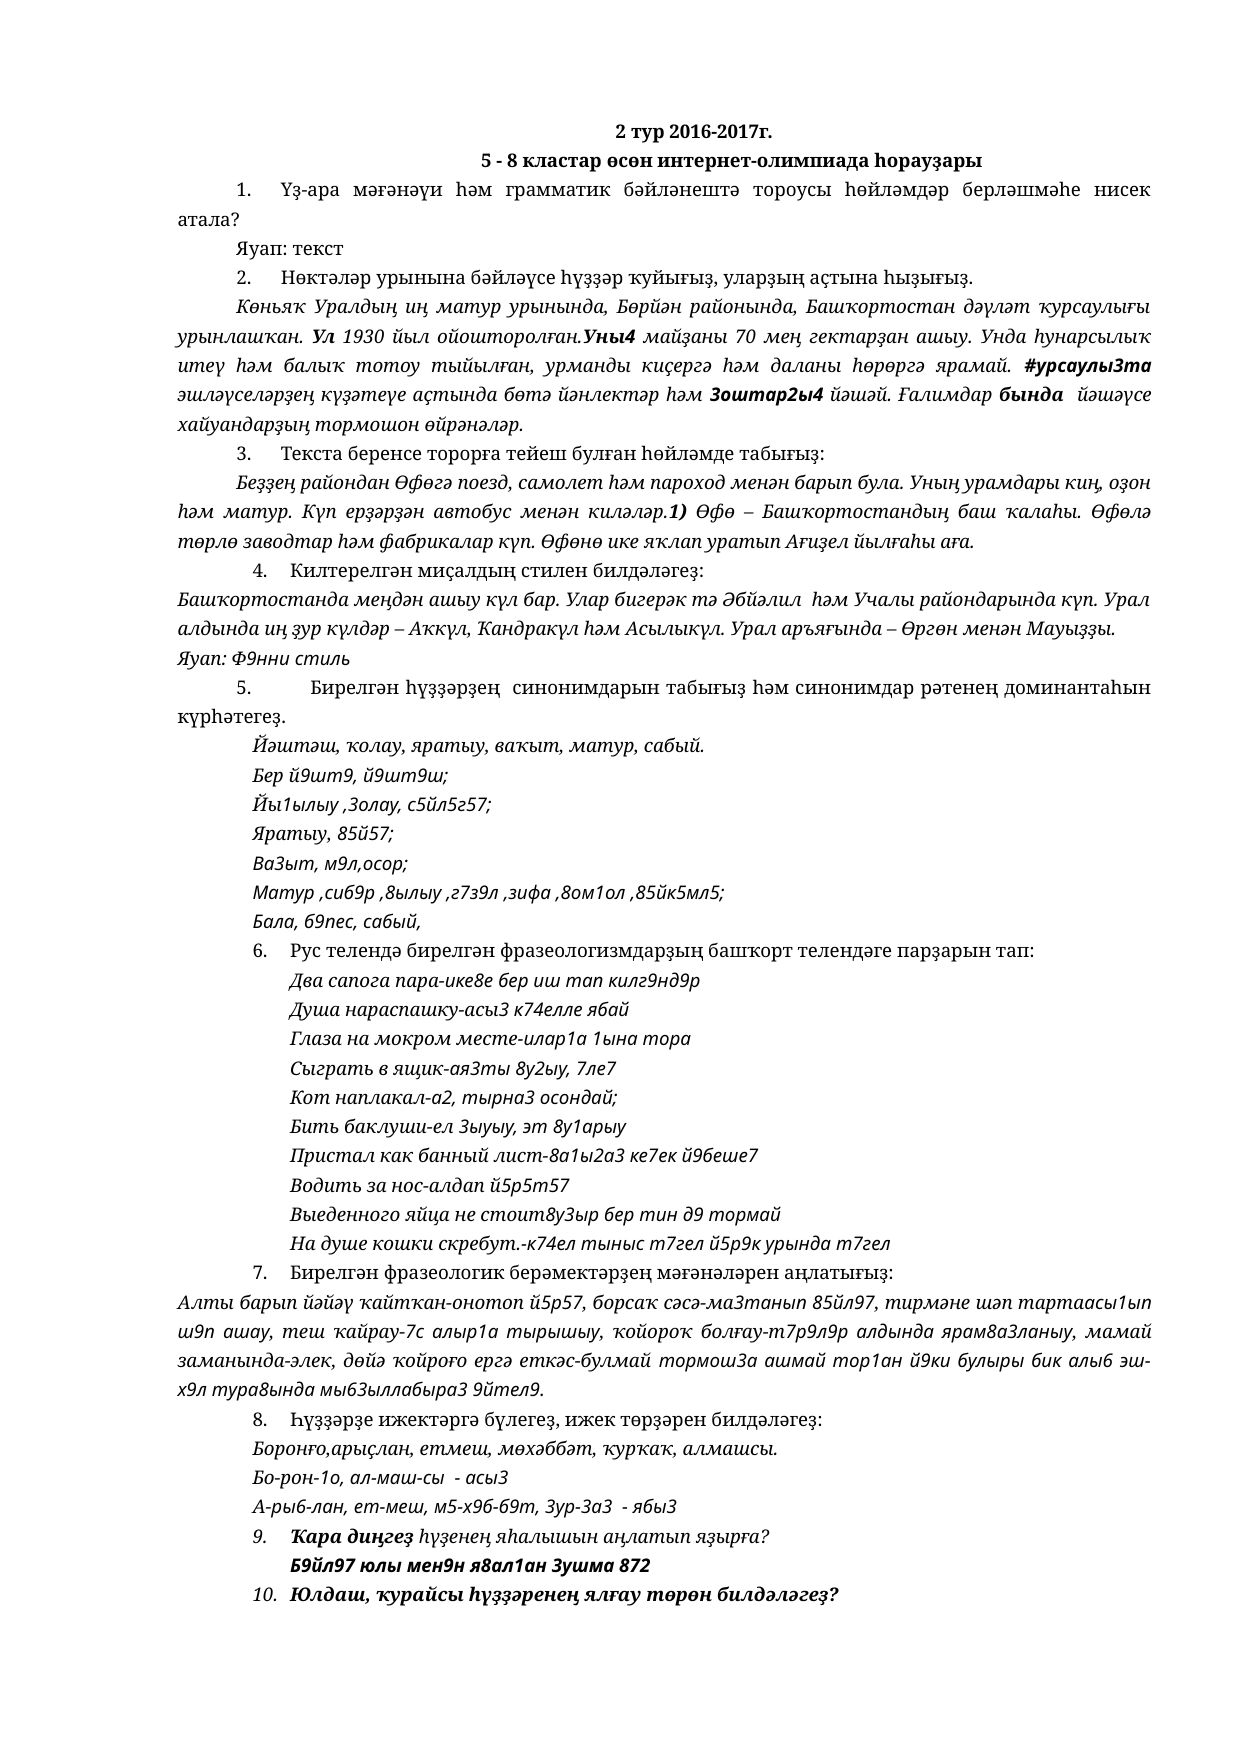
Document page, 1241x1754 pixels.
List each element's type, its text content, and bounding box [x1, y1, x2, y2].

list Душа нараспашку-асы3 к74елле ябай [290, 996, 1152, 1022]
text Боронғо,арыҫлан, етмеш, мөхәббәт, ҡурҡаҡ, алмашсы. [252, 1435, 1152, 1461]
text Яратыу, 85й57; [252, 821, 1152, 846]
list Водить за нос-алдап й5р5т57 [290, 1172, 1152, 1197]
text 5 - 8 кластар өсөн интернет-олимпиада һорауҙары [252, 147, 1152, 173]
text Бала, б9пес, сабый, [252, 908, 1152, 934]
list Һүҙҙәрҙе ижектәргә бүлегеҙ, ижек төрҙәрен билдәләгеҙ: [252, 1406, 1152, 1432]
list Кот наплакал-а2, тырна3 осондай; [290, 1084, 1152, 1109]
list Юлдаш, ҡурайсы һүҙҙәренең ялғау төрөн билдәләгеҙ? [252, 1582, 1152, 1607]
list Үҙ-ара мәғәнәүи һәм грамматик бәйләнештә тороусы һөйләмдәр берләшмәһе нисек атала? [177, 177, 1152, 231]
list Выеденного яйца не стоит8у3ыр бер тин д9 тормай [290, 1201, 1152, 1227]
text Йәштәш, ҡолау, яратыу, ваҡыт, матур, сабый. [252, 733, 1152, 758]
list Сыграть в ящик-ая3ты 8у2ыу, 7ле7 [290, 1055, 1152, 1080]
list На душе кошки скребут.-к74ел тыныс т7гел й5р9к урында т7гел [290, 1230, 1152, 1256]
list Бирелгән һүҙҙәрҙең синонимдарын табығыҙ һәм синонимдар рәтенең доминантаһын күрһәтегеҙ. [177, 674, 1152, 729]
text А-ры6-лан, ет-меш, м5-х9б-б9т, 3ур-3а3 - ябы3 [252, 1494, 1152, 1519]
list Рус телендә бирелгән фразеологизмдарҙың башҡорт телендәге парҙарын тап: [252, 938, 1152, 963]
list Текста беренсе торорға тейеш булған һөйләмде табығыҙ: [177, 440, 1152, 466]
list Ҡара диңгеҙ һүҙенең яһалышын аңлатып яҙырға? [252, 1523, 1152, 1549]
list Бирелгән фразеологик берәмектәрҙең мәғәнәләрен аңлатығыҙ: [252, 1260, 1152, 1285]
list Б9йл97 юлы мен9н я8ал1ан 3ушма 872 [290, 1552, 1152, 1578]
list Нөктәләр урынына бәйләүсе һүҙҙәр ҡуйығыҙ, уларҙың аҫтына һыҙығыҙ. [177, 264, 1152, 290]
list Глаза на мокром месте-илар1а 1ына тора [290, 1026, 1152, 1051]
text Беҙҙең райондан Өфөгә поезд, самолет һәм пароход менән барып була. Уның урамдары киң, оҙон һәм матур. Күп ерҙәрҙән автобус менән киләләр.1) Өфө – Башҡортостандың баш ҡалаһы. Өфөлә төрлө заводтар һәм фабрикалар күп. Өфөнө ике яҡлап уратып Ағиҙел йылғаһы аға. [177, 469, 1152, 553]
text Бер й9шт9, й9шт9ш; [252, 762, 1152, 788]
list Два сапога пара-ике8е бер иш тап килг9нд9р [290, 967, 1152, 992]
text Башҡортостанда меңдән ашыу күл бар. Улар бигерәк тә Әбйәлил һәм Учалы райондарында күп. Урал алдында иң ҙур күлдәр – Аҡкүл, Ҡандракүл һәм Асылыкүл. Урал аръяғында – Өргөн менән Мауыҙҙы. [177, 586, 1152, 641]
text Алты барып йәйәү ҡайтҡан-онотоп й5р57, борсаҡ сәсә-ма3танып 85йл97, тирмәне шәп тартаасы1ып ш9п ашау, теш ҡайрау-7с алыр1а тырышыу, ҡойороҡ болғау-т7р9л9р алдында ярам8а3ланыу, мамай заманында-элек, дөйә ҡойроғо ергә еткәс-булмай тормош3а ашмай тор1ан й9ки булыры бик алы6 эш-х9л тура8ында мы63ыллабыра3 9йтел9. [177, 1289, 1152, 1402]
list Килтерелгән миҫалдың стилен билдәләгеҙ: [252, 557, 1152, 583]
text Йы1ылыу ,3олау, с5йл5г57; [252, 791, 1152, 817]
list Көньяҡ Уралдың иң матур урынында, Бөрйән районында, Башҡортостан дәүләт ҡурсаулығы урынлашҡан. Ул 1930 йыл ойошторолған.Уны4 майҙаны 70 мең гектарҙан ашыу. Унда һунарсылыҡ итеү һәм балыҡ тотоу тыйылған, урманды киҫергә һәм даланы һөрөргә ярамай. #урсаулы3та эшләүселәрҙең күҙәтеүе аҫтында бөтә йәнлектәр һәм 3оштар2ы4 йәшәй. Ғалимдар бында йәшәүсе хайуандарҙың тормошон өйрәнәләр. [177, 294, 1152, 436]
text Ва3ыт, м9л,осор; [252, 850, 1152, 875]
list Пристал как банный лист-8а1ы2а3 ке7ек й9беше7 [290, 1143, 1152, 1168]
text Матур ,сиб9р ,8ылыу ,г7з9л ,зифа ,8ом1ол ,85йк5мл5; [252, 879, 1152, 905]
list Яуап: текст [236, 235, 1152, 261]
text Бо-рон-1о, ал-маш-сы - асы3 [252, 1464, 1152, 1490]
text Яуап: Ф9нни стиль [177, 645, 1152, 671]
text 2 тур 2016-2017г. [177, 118, 1152, 144]
list Бить баклуши-ел 3ыуыу, эт 8у1арыу [290, 1113, 1152, 1139]
